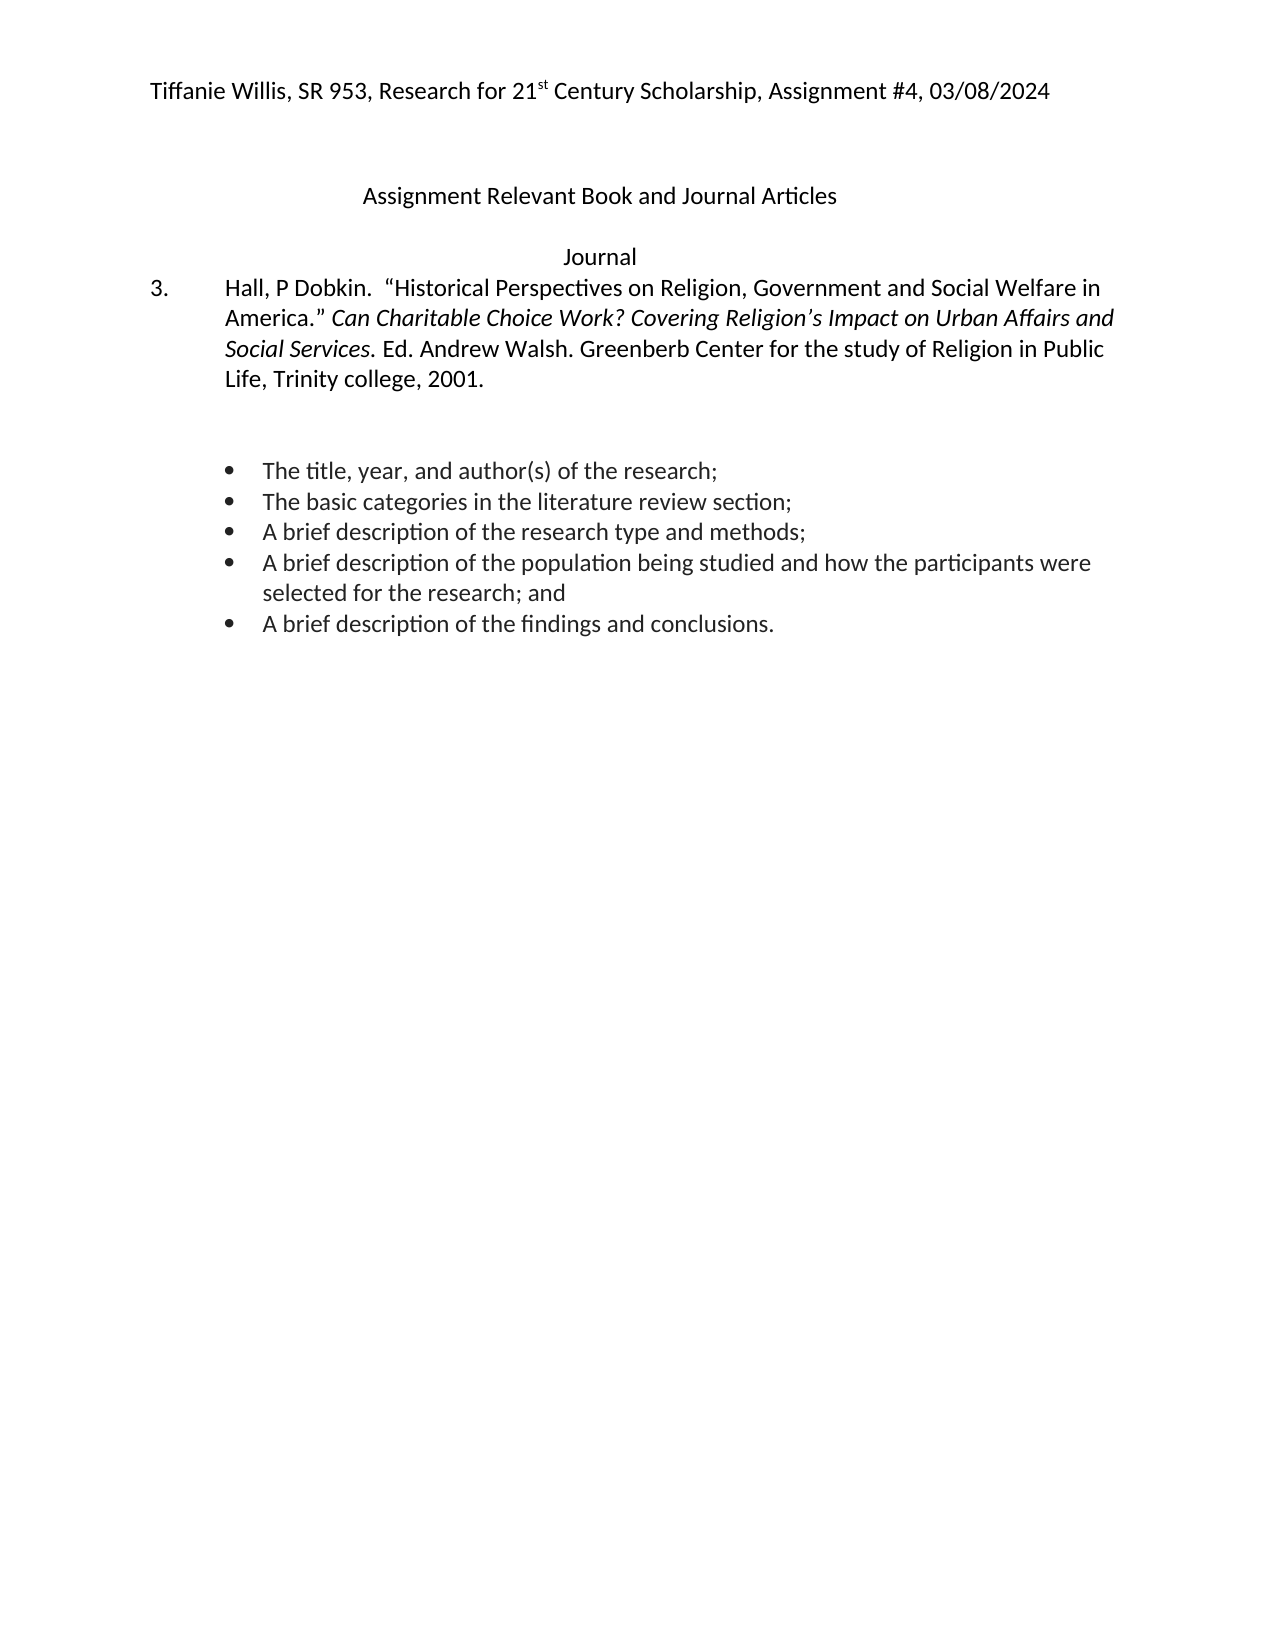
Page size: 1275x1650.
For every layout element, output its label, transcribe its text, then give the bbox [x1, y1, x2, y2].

list The basic categories in the literature review section; [225, 486, 1125, 516]
list Hall, P Dobkin. “Historical Perspectives on Religion, Government and Social Welfare in America.” Can Charitable Choice Work? Covering Religion’s Impact on Urban Affairs and Social Services. Ed. Andrew Walsh. Greenberb Center for the study of Religion in Public Life, Trinity college, 2001. [150, 272, 1125, 394]
list A brief description of the findings and conclusions. [225, 608, 1125, 638]
list A brief description of the population being studied and how the participants were selected for the research; and [225, 547, 1125, 608]
text Journal [75, 242, 1125, 272]
list A brief description of the research type and methods; [225, 516, 1125, 547]
text Assignment Relevant Book and Journal Articles [75, 181, 1125, 211]
list The title, year, and author(s) of the research; [225, 455, 1125, 486]
